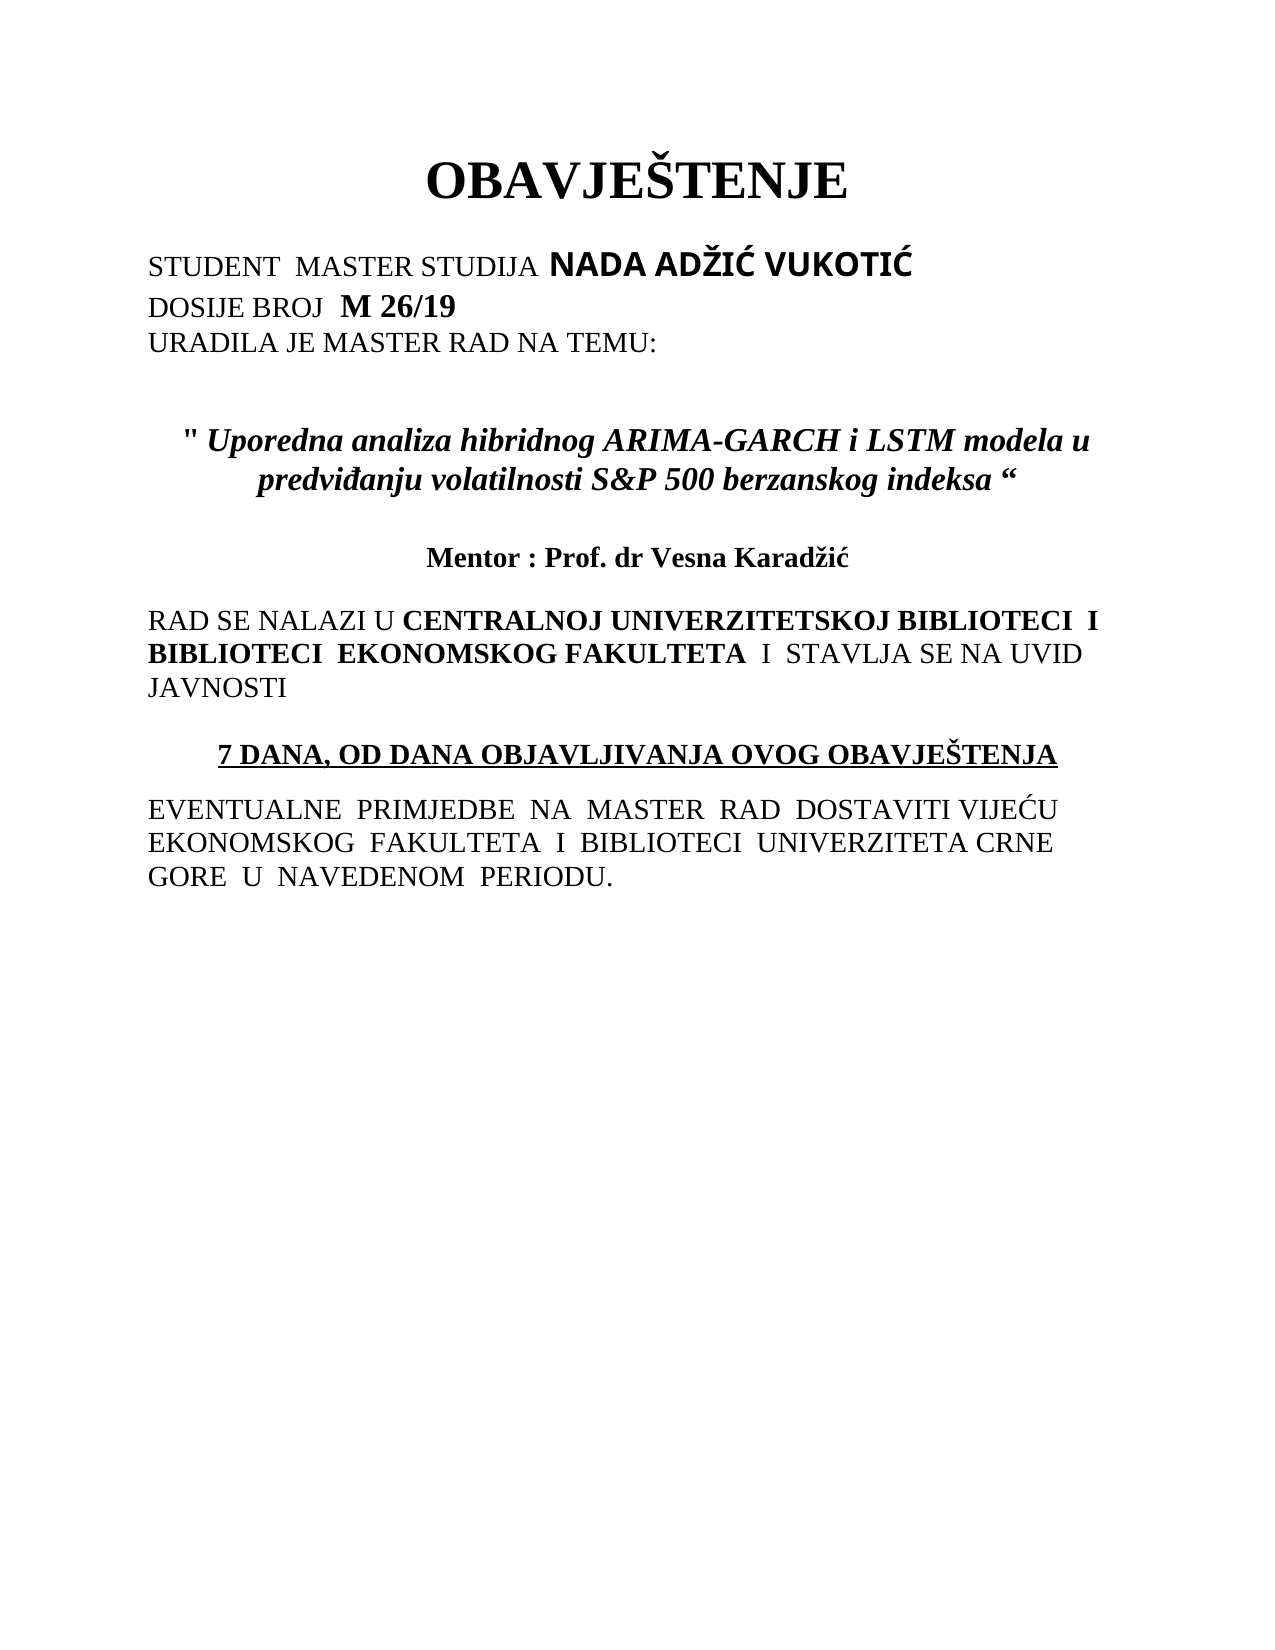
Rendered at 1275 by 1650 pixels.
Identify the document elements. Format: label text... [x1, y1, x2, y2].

text DOSIJE BROJ M 26/19 [148, 286, 1127, 325]
text STUDENT MASTER STUDIJA NADA ADŽIĆ VUKOTIĆ [148, 241, 1127, 286]
text " Uporedna analiza hibridnog ARIMA-GARCH i LSTM modela u predviđanju volatilnosti S&P 500 berzanskog indeksa “ [148, 421, 1127, 497]
text Mentor : Prof. dr Vesna Karadžić [148, 540, 1127, 574]
text 7 dana, od dana objavljivanja ovog obavještenja [148, 737, 1127, 770]
text Eventualne primjedbe na master dostaviti VIJEĆU EKONOMSKOG FAKULTETA I BIBLIOTECI UNIVERZITETA CRNE GORE U NAVEDENOM PERIODU. [148, 792, 1127, 893]
text URADILA JE MASTER RAD NA TEMU: [148, 325, 1127, 358]
text SE NALAZI U CENTRALNOJ UNIVERZITETSKOJ BIBLIOTECI I BIBLIOTECI EKONOMSKOG FAKULTETA I STAVLJA SE NA UVID JAVNOSTI [148, 603, 1127, 703]
text OBAVJEŠTENJE [148, 148, 1127, 210]
